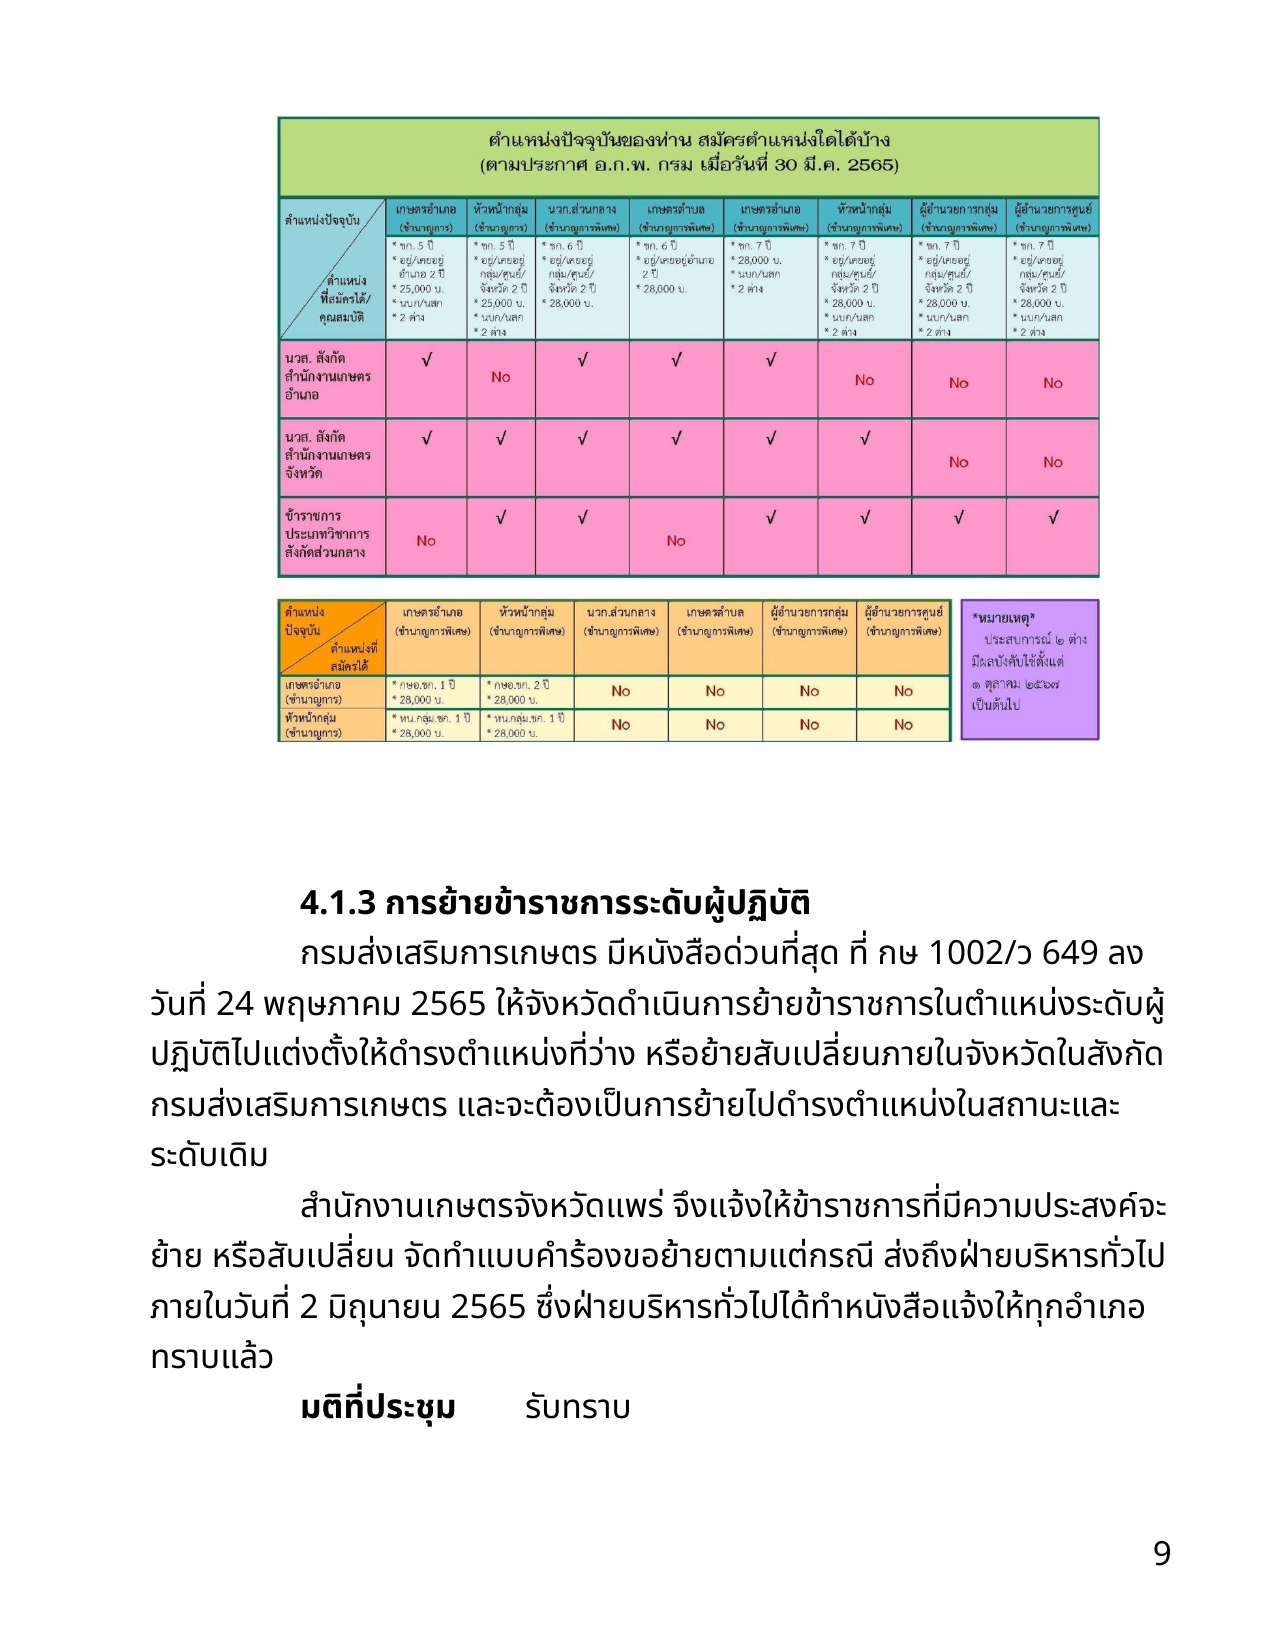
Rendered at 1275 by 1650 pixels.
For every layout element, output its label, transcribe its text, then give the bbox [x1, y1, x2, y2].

picture [274, 115, 1100, 739]
text 4.1.3 การย้ายข้าราชการระดับผู้ปฏิบัติ [150, 878, 1172, 929]
text มติที่ประชุม รับทราบ [150, 1383, 1172, 1434]
text สำนักงานเกษตรจังหวัดแพร่ จึงแจ้งให้ข้าราชการที่มีความประสงค์จะย้าย หรือสับเปลี่ยน จัดทำแบบคำร้องขอย้ายตามแต่กรณี ส่งถึงฝ่ายบริหารทั่วไป ภายในวันที่ 2 มิถุนายน 2565 ซึ่งฝ่ายบริหารทั่วไปได้ทำหนังสือแจ้งให้ทุกอำเภอทราบแล้ว [150, 1182, 1172, 1383]
text กรมส่งเสริมการเกษตร มีหนังสือด่วนที่สุด ที่ กษ 1002/ว 649 ลงวันที่ 24 พฤษภาคม 2565 ให้จังหวัดดำเนินการย้ายข้าราชการในตำแหน่งระดับผู้ปฏิบัติไปแต่งตั้งให้ดำรงตำแหน่งที่ว่าง หรือย้ายสับเปลี่ยนภายในจังหวัดในสังกัดกรมส่งเสริมการเกษตร และจะต้องเป็นการย้ายไปดำรงตำแหน่งในสถานะและระดับเดิม [150, 929, 1172, 1182]
